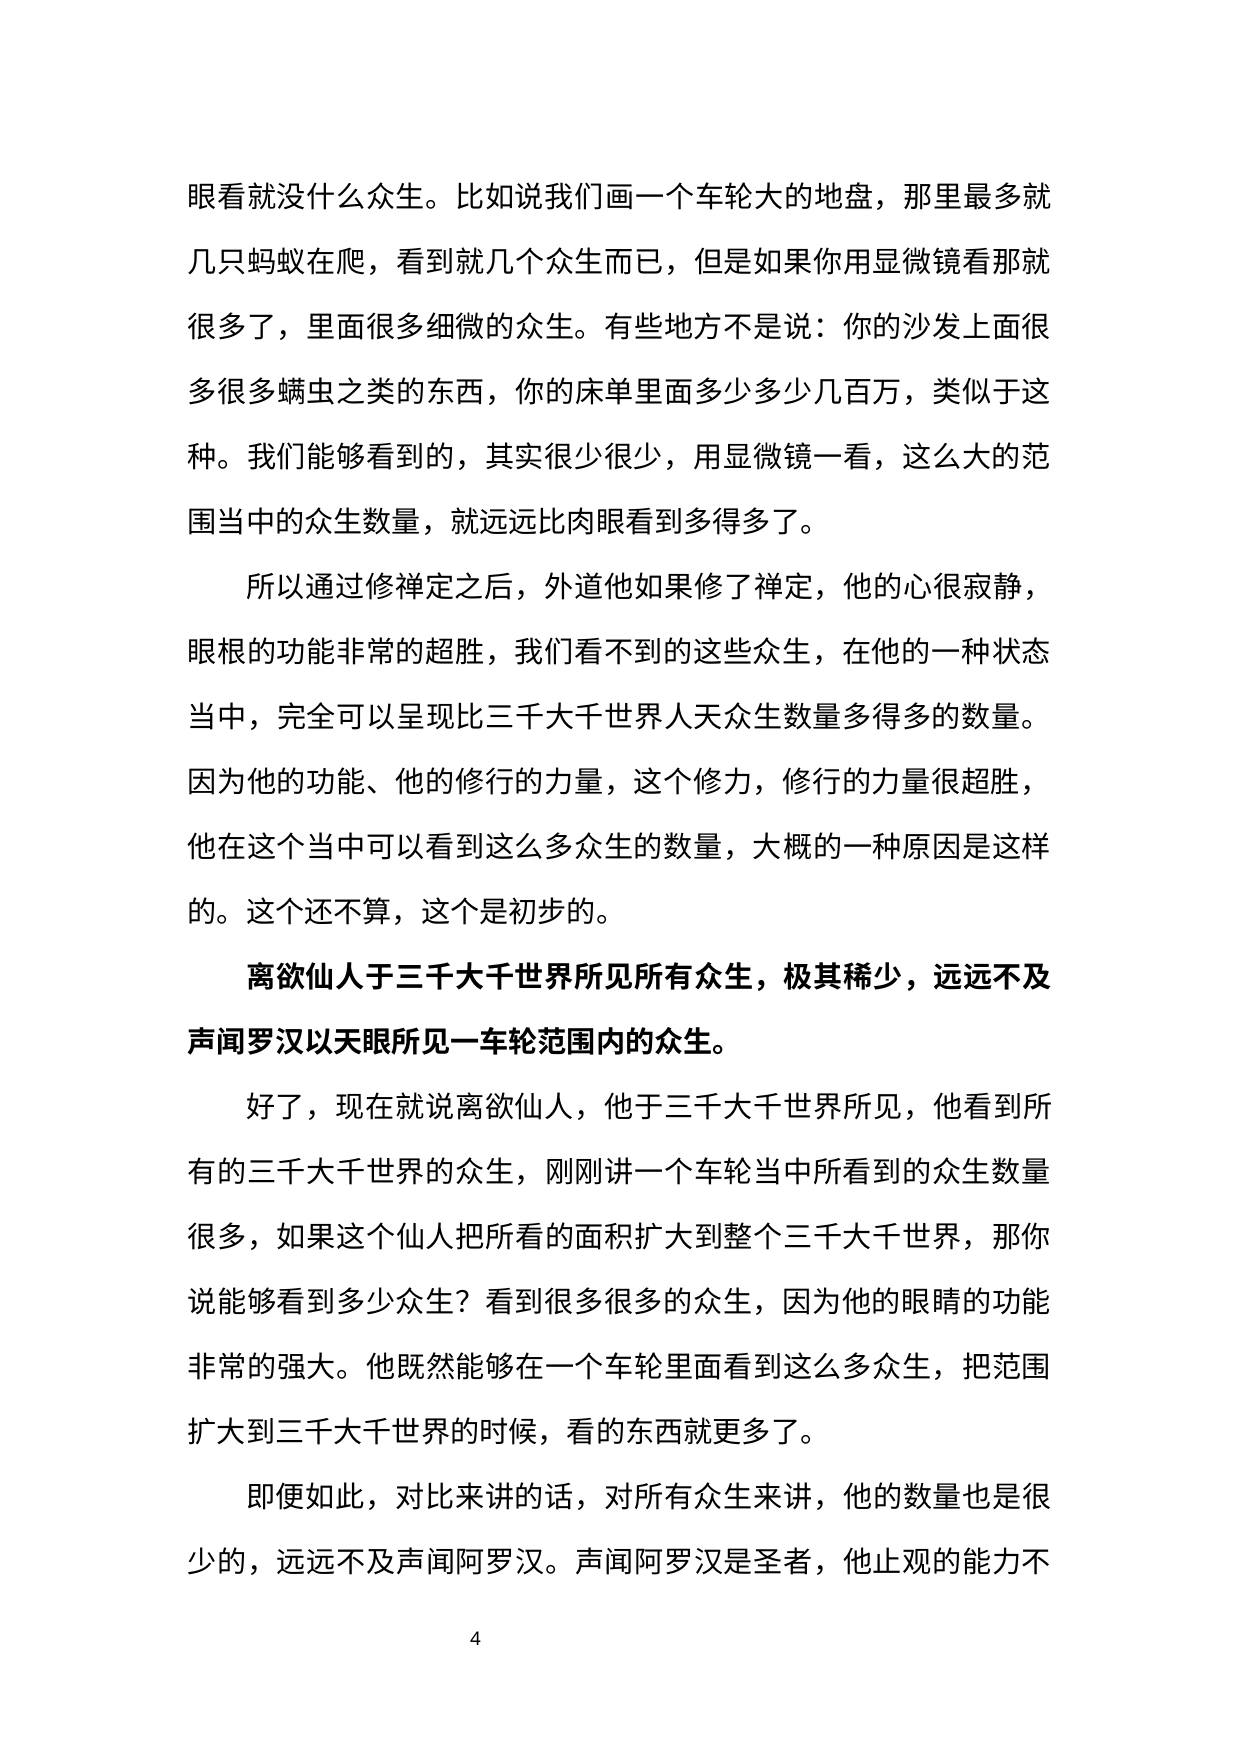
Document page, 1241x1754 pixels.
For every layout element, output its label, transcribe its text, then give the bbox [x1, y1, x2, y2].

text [187, 162, 1053, 552]
text 所以通过修禅定之后，外道他如果修了禅定，他的心很寂静，眼根的功能非常的超胜，我们看不到的这些众生，在他的一种状态当中，完全可以呈现比三千大千世界人天众生数量多得多的数量。因为他的功能、他的修行的力量，这个修力，修行的力量很超胜，他在这个当中可以看到这么多众生的数量，大概的一种原因是这样的。这个还不算，这个是初步的。 [187, 552, 1053, 942]
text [187, 1462, 1053, 1592]
text 离欲仙人于三千大千世界所见所有众生，极其稀少，远远不及声闻罗汉以天眼所见一车轮范围内的众生。 [187, 942, 1053, 1072]
text 好了，现在就说离欲仙人，他于三千大千世界所见，他看到所有的三千大千世界的众生，刚刚讲一个车轮当中所看到的众生数量很多，如果这个仙人把所看的面积扩大到整个三千大千世界，那你说能够看到多少众生？看到很多很多的众生，因为他的眼睛的功能非常的强大。他既然能够在一个车轮里面看到这么多众生，把范围扩大到三千大千世界的时候，看的东西就更多了。 [187, 1072, 1053, 1462]
